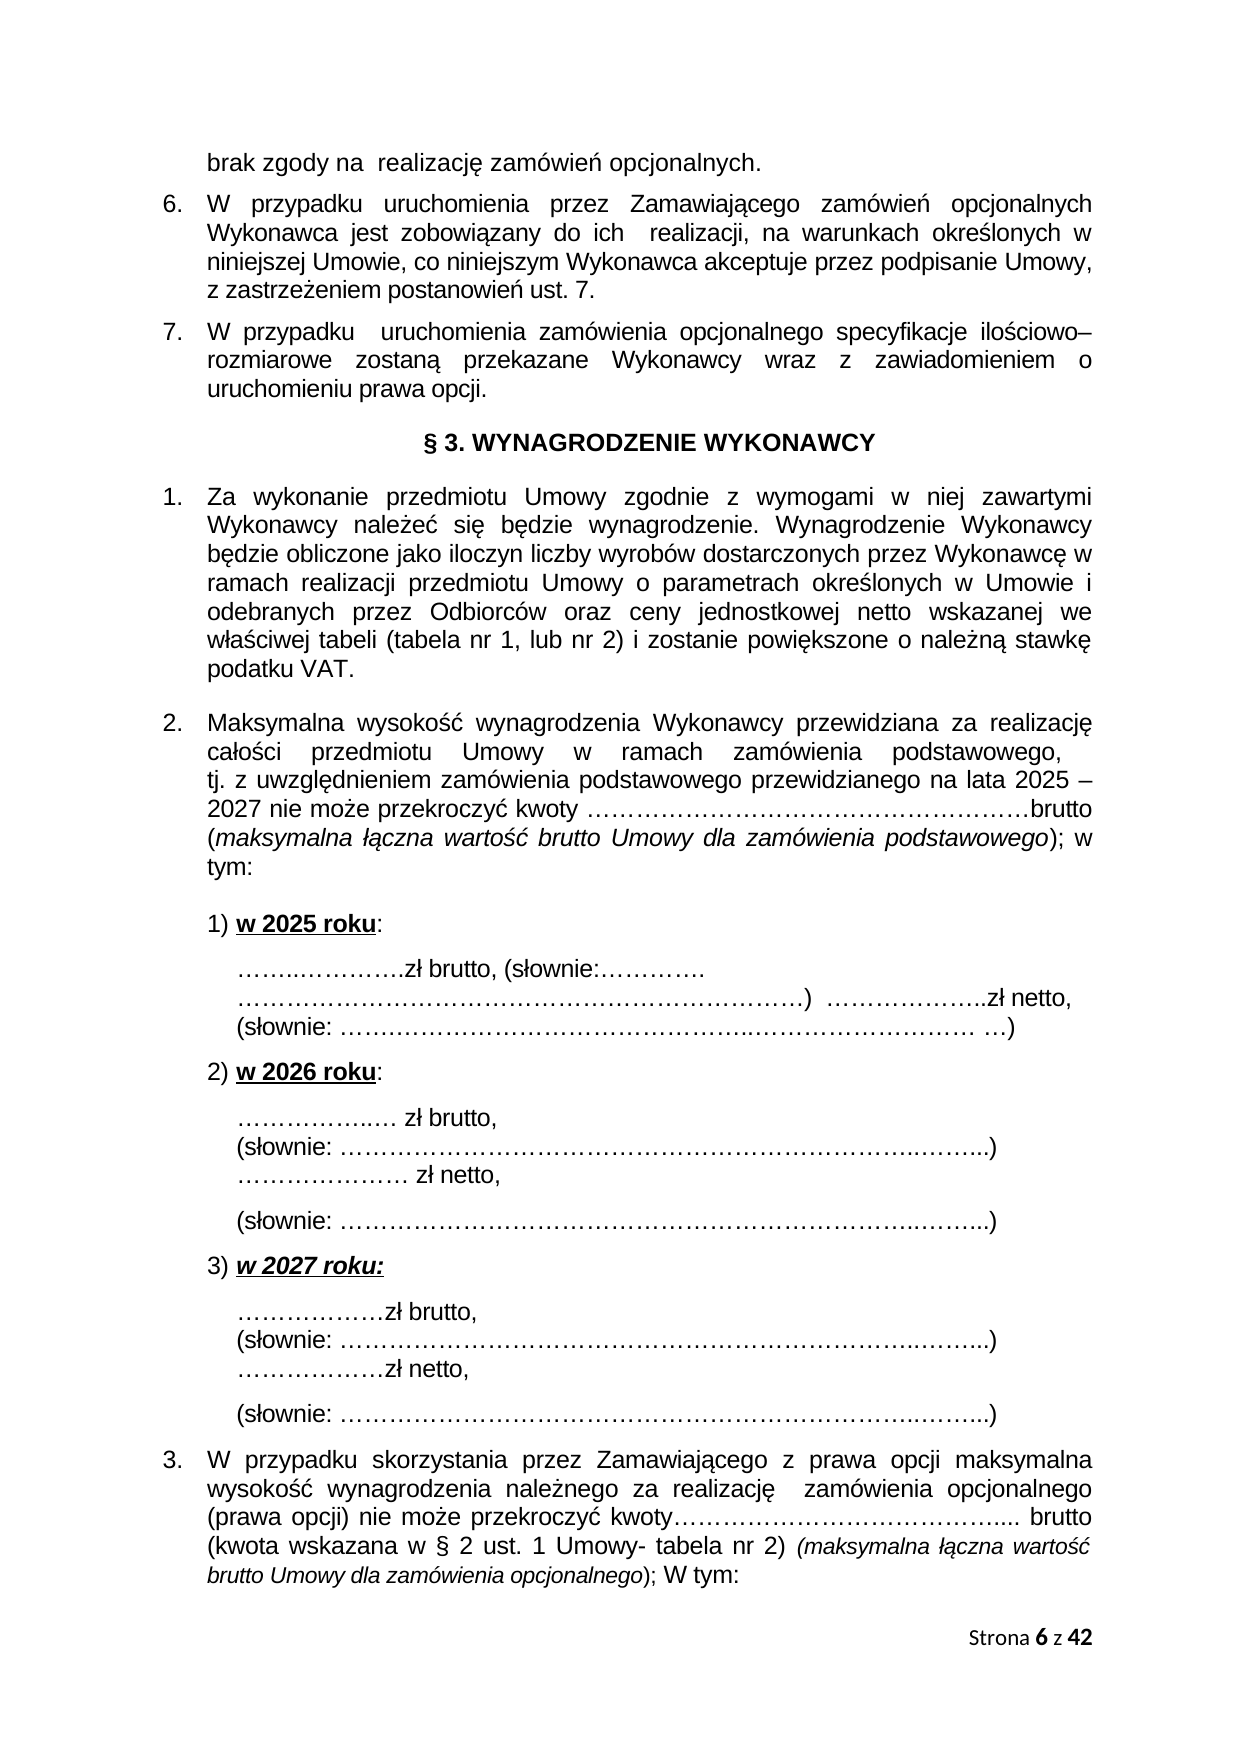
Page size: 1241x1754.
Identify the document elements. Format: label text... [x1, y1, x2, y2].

list w 2025 roku: [207, 909, 1092, 938]
text § 3. WYNAGRODZENIE WYKONAWCY [207, 428, 1092, 456]
list W przypadku skorzystania przez Zamawiającego z prawa opcji maksymalna wysokość wynagrodzenia należnego za realizację zamówienia opcjonalnego (prawa opcji) nie może przekroczyć kwoty………………………………….... brutto (kwota wskazana w § 2 ust. 1 Umowy- tabela nr 2) (maksymalna łączna wartość brutto Umowy dla zamówienia opcjonalnego); W tym: [162, 1445, 1092, 1588]
list w 2026 roku: [207, 1057, 1092, 1086]
list W przypadku uruchomienia zamówienia opcjonalnego specyfikacje ilościowo–rozmiarowe zostaną przekazane Wykonawcy wraz z zawiadomieniem o uruchomieniu prawa opcji. [162, 316, 1092, 403]
text ……………..… zł brutto, (słownie: ……………………………………………………………..……...) ………………… zł netto, [236, 1103, 1092, 1189]
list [162, 148, 1092, 176]
text (słownie: ……………………………………………………………..……...) [236, 1206, 1092, 1234]
text ……..………….zł brutto, (słownie:………….……………………………………………………………) ………………..zł netto, (słownie: …….……………………………………..……………………… …) [236, 954, 1092, 1041]
list W przypadku uruchomienia przez Zamawiającego zamówień opcjonalnych Wykonawca jest zobowiązany do ich realizacji, na warunkach określonych w niniejszej Umowie, co niniejszym Wykonawca akceptuje przez podpisanie Umowy, z zastrzeżeniem postanowień ust. 7. [162, 189, 1092, 304]
text ………………zł brutto, (słownie: ……………………………………………………………..……...) ………………zł netto, [236, 1296, 1092, 1383]
text (słownie: ……………………………………………………………..……...) [236, 1399, 1092, 1428]
list Za wykonanie przedmiotu Umowy zgodnie z wymogami w niej zawartymi Wykonawcy należeć się będzie wynagrodzenie. Wynagrodzenie Wykonawcy będzie obliczone jako iloczyn liczby wyrobów dostarczonych przez Wykonawcę w ramach realizacji przedmiotu Umowy o parametrach określonych w Umowie i odebranych przez Odbiorców oraz ceny jednostkowej netto wskazanej we właściwej tabeli (tabela nr 1, lub nr 2) i zostanie powiększone o należną stawkę podatku VAT. [162, 481, 1092, 683]
list w 2027 roku: [207, 1251, 1092, 1280]
list Maksymalna wysokość wynagrodzenia Wykonawcy przewidziana za realizację całości przedmiotu Umowy w ramach zamówienia podstawowego, tj. z uwzględnieniem zamówienia podstawowego przewidzianego na lata 2025 – 2027 nie może przekroczyć kwoty ………………………………………………brutto (maksymalna łączna wartość brutto Umowy dla zamówienia podstawowego); w tym: [162, 708, 1092, 880]
